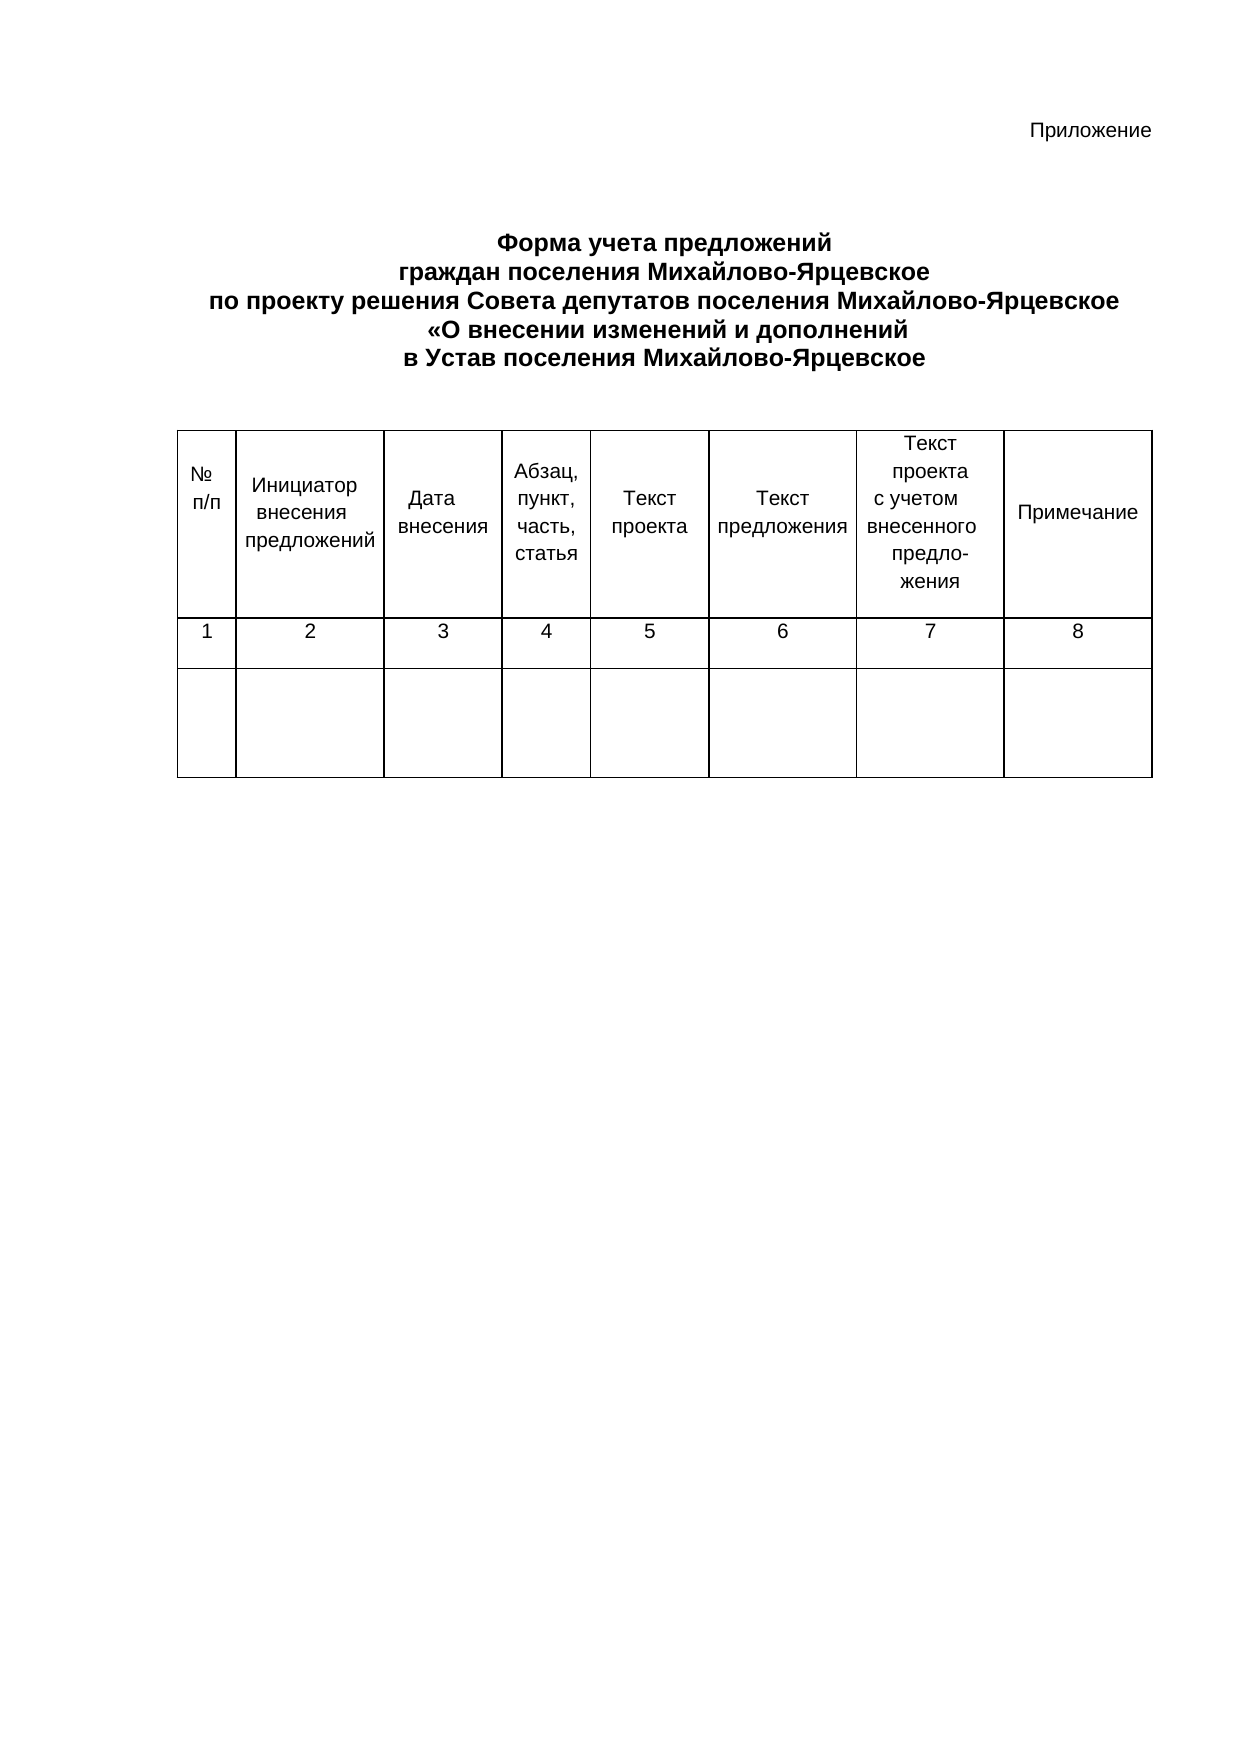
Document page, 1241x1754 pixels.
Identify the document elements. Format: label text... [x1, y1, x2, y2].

table_header Текст проекта [591, 431, 708, 617]
table_cell 1 [178, 619, 235, 667]
text Форма учета предложений [177, 228, 1152, 257]
table_header Абзац, пункт, часть, статья [503, 431, 590, 617]
text Приложение [177, 118, 1152, 142]
table_header Примечание [1005, 431, 1151, 617]
table_cell 8 [1005, 619, 1151, 667]
table_header Текст предложения [710, 431, 856, 617]
text граждан поселения Михайлово-Ярцевское [177, 257, 1152, 286]
text в Устав поселения Михайлово-Ярцевское [177, 343, 1152, 372]
text «О внесении изменений и дополнений [177, 314, 1152, 343]
table_cell [385, 669, 501, 777]
table_cell [1005, 669, 1151, 777]
table_cell 2 [237, 619, 383, 667]
table_cell 6 [710, 619, 856, 667]
table_cell [857, 669, 1003, 777]
table_header № п/п [178, 431, 235, 617]
table_cell [178, 669, 235, 777]
table_header Текст проекта с учетом внесенного предло-жения [857, 431, 1003, 617]
text по проекту решения Совета депутатов поселения Михайлово-Ярцевское [177, 286, 1152, 314]
table_cell 5 [591, 619, 708, 667]
table_header Дата внесения [385, 431, 501, 617]
table_header Инициатор внесения предложений [237, 431, 383, 617]
table_cell 7 [857, 619, 1003, 667]
table_cell [591, 669, 708, 777]
table_cell [710, 669, 856, 777]
table_cell 3 [385, 619, 501, 667]
table_cell [237, 669, 383, 777]
table_cell [503, 669, 590, 777]
table_cell 4 [503, 619, 590, 667]
